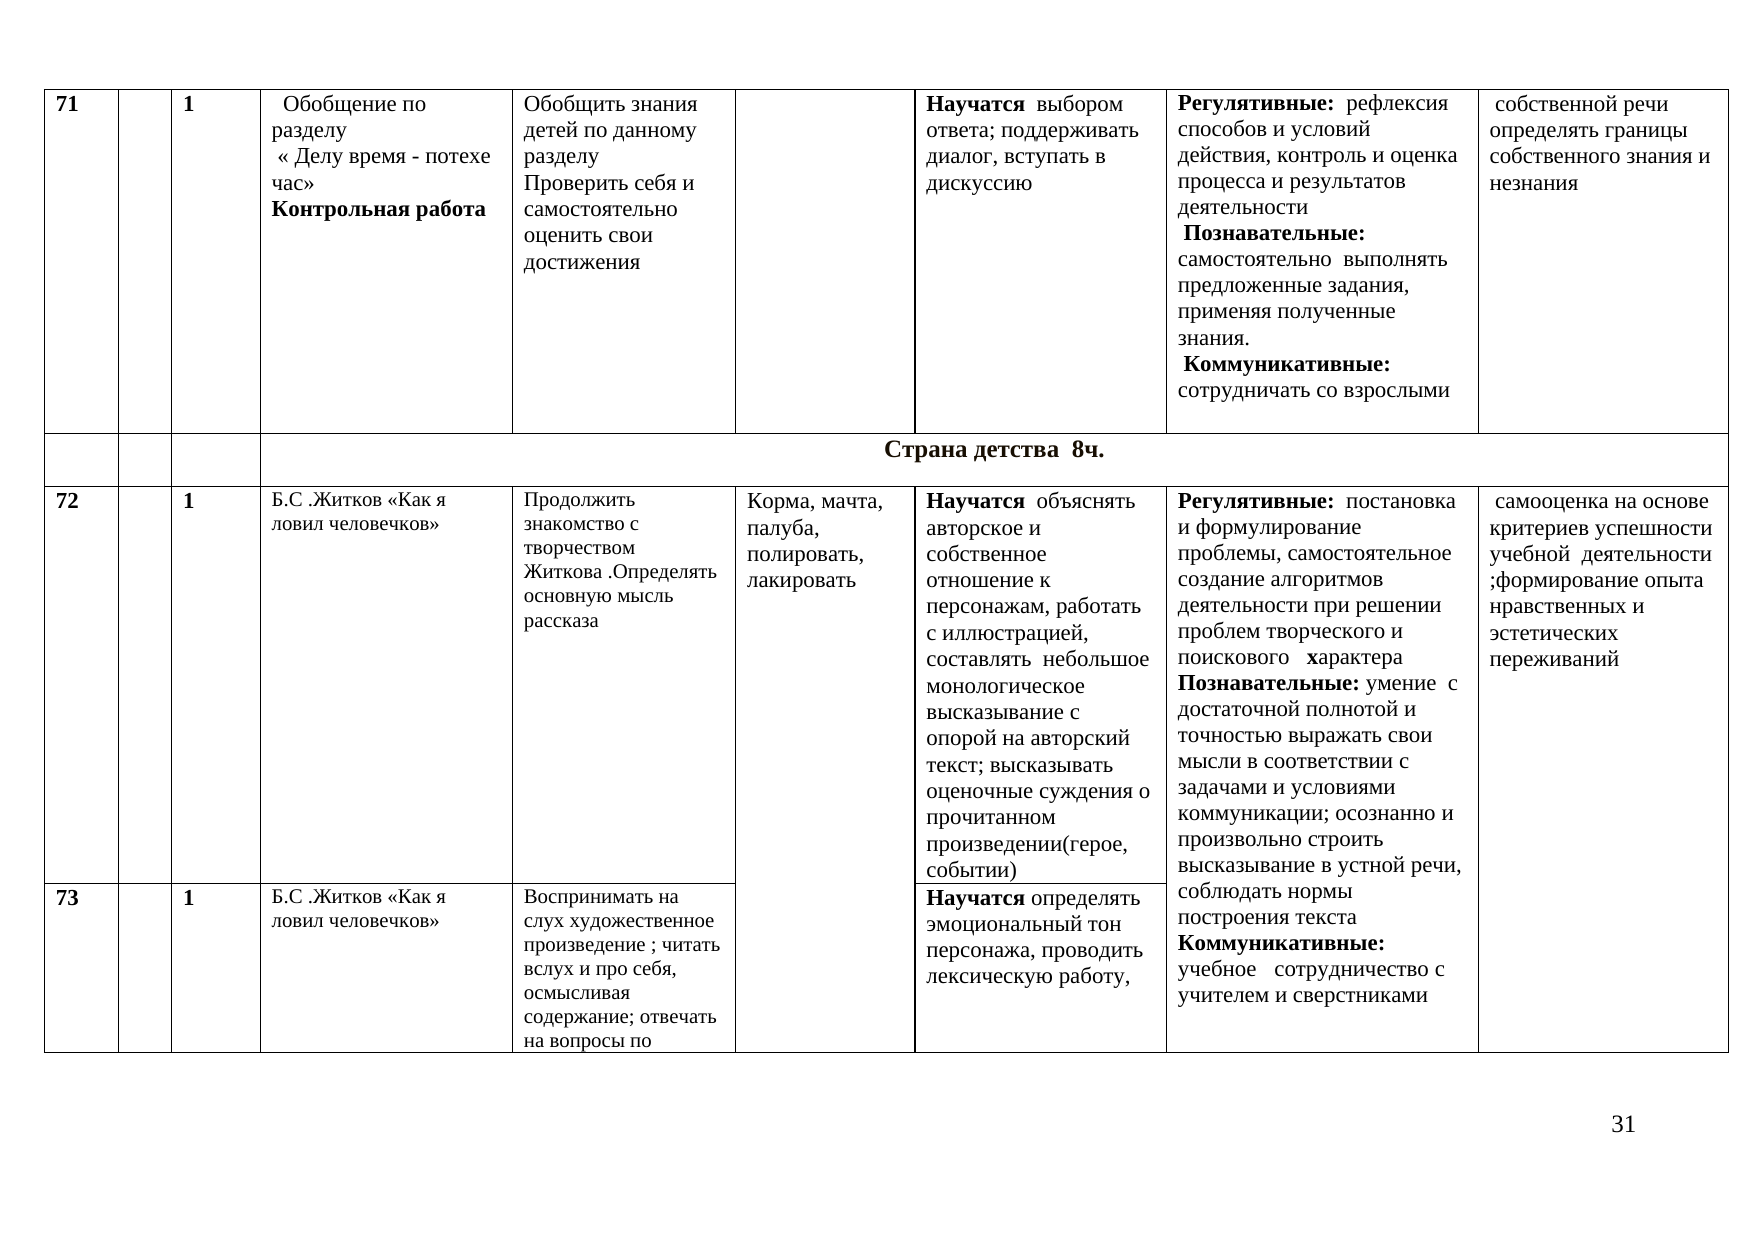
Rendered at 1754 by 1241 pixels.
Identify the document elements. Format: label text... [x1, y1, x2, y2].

table_cell [736, 90, 914, 433]
table_cell [119, 90, 171, 433]
table_cell Научатся объяснять авторское и собственное отношение к персонажам, работать с иллюстрацией, составлять небольшое монологическое высказывание с опорой на авторский текст; высказывать оценочные суждения о прочитанном произведении(герое, событии) [916, 487, 1166, 882]
table_cell 72 [45, 487, 118, 882]
table_cell 1 [172, 884, 260, 1052]
table_cell [119, 884, 171, 1052]
table_cell собственной речи определять границы собственного знания и незнания [1479, 90, 1728, 433]
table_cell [916, 884, 1166, 1052]
table_cell [45, 434, 118, 486]
table_cell 1 [172, 487, 260, 882]
table_cell Б.С .Житков «Как я ловил человечков» [261, 487, 512, 882]
table_cell [172, 434, 260, 486]
table_cell Научатся выбором ответа; поддерживать диалог, вступать в дискуссию [916, 90, 1166, 433]
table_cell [513, 884, 735, 1052]
table_cell Продолжить знакомство с творчеством Житкова .Определять основную мысль рассказа [513, 487, 735, 882]
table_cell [261, 884, 512, 1052]
table_cell Регулятивные: рефлексия способов и условий действия, контроль и оценка процесса и результатов деятельности Познавательные: самостоятельно выполнять предложенные задания, применяя полученные знания. Коммуникативные: сотрудничать со взрослыми [1167, 90, 1478, 433]
table_cell [119, 487, 171, 882]
table_cell Обобщить знания детей по данному разделу Проверить себя и самостоятельно оценить свои достижения [513, 90, 735, 433]
table_cell 71 [45, 90, 118, 433]
table_cell Корма, мачта, палуба, полировать, лакировать [736, 487, 914, 1052]
table_cell Страна детства 8ч. [261, 434, 1728, 486]
table_cell Регулятивные: постановка и формулирование проблемы, самостоятельное создание алгоритмов деятельности при решении проблем творческого и поискового характера Познавательные: умение с достаточной полнотой и точностью выражать свои мысли в соответствии с задачами и условиями коммуникации; осознанно и произвольно строить высказывание в устной речи, соблюдать нормы построения текста Коммуникативные: учебное сотрудничество с учителем и сверстниками [1167, 487, 1478, 1052]
table_cell самооценка на основе критериев успешности учебной деятельности ;формирование опыта нравственных и эстетических переживаний [1479, 487, 1728, 1052]
table_cell Обобщение по разделу « Делу время - потехе час» Контрольная работа [261, 90, 512, 433]
table_cell [119, 434, 171, 486]
table_cell 1 [172, 90, 260, 433]
table_cell 73 [45, 884, 118, 1052]
